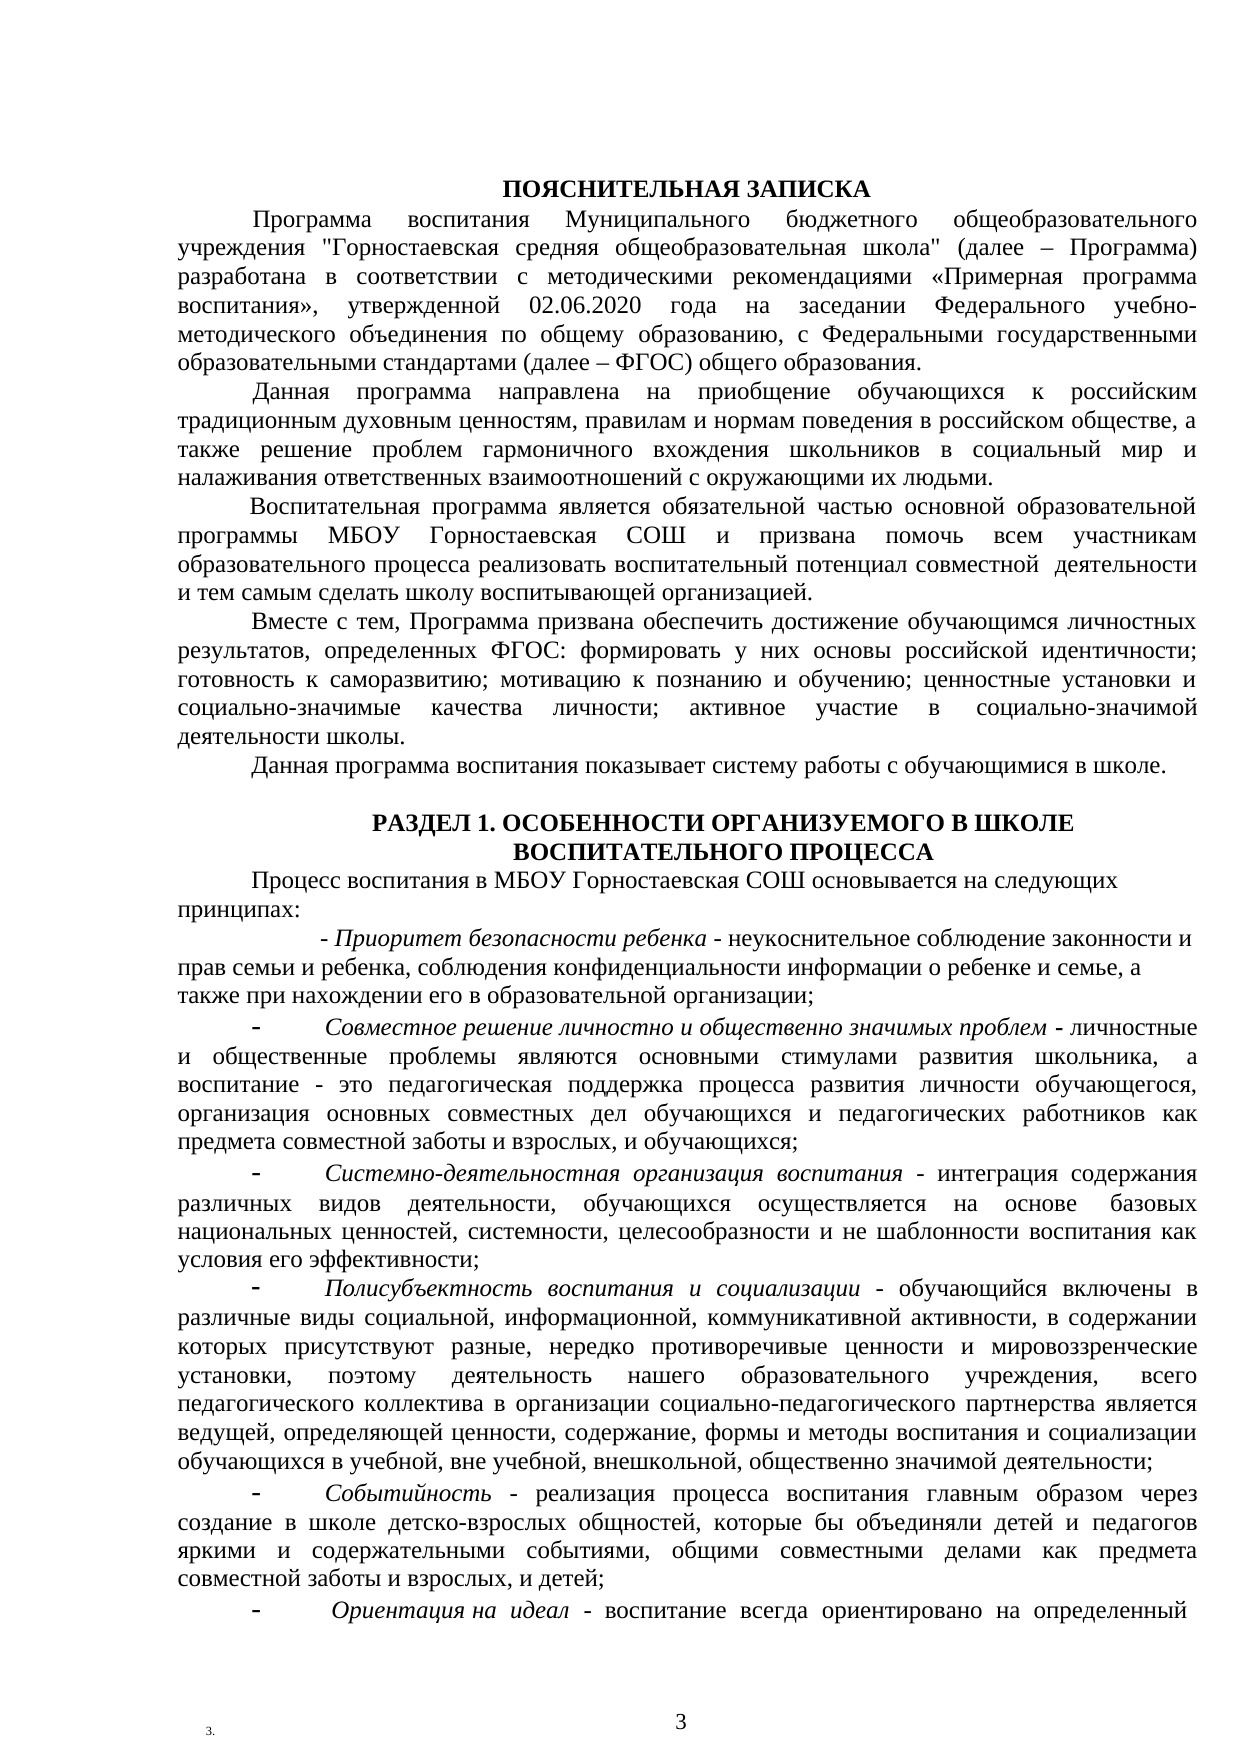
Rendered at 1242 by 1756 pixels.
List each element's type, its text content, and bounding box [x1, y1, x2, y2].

text Процесс воспитания в МБОУ Горностаевская СОШ основывается на следующих принципах: [177, 865, 1154, 923]
text Программа воспитания Муниципального бюджетного общеобразовательного учреждения "Горностаевская средняя общеобразовательная школа" (далее – Программа) разработана в соответствии с методическими рекомендациями «Примерная программа воспитания», утвержденной 02.06.2020 года на заседании Федерального учебно-методического объединения по общему образованию, с Федеральными государственными образовательными стандартами (далее – ФГОС) общего образования. [177, 204, 1197, 376]
list Совместное решение личностно и общественно значимых проблем - личностные и общественные проблемы являются основными стимулами развития школьника, а воспитание - это педагогическая поддержка процесса развития личности обучающегося, организация основных совместных дел обучающихся и педагогических работников как предмета совместной заботы и взрослых, и обучающихся; [177, 1009, 1197, 1155]
subtitle РАЗДЕЛ 1. ОСОБЕННОСТИ ОРГАНИЗУЕМОГО В ШКОЛЕ ВОСПИТАТЕЛЬНОГО ПРОЦЕССА [372, 808, 1077, 865]
subtitle ПОЯСНИТЕЛЬНАЯ ЗАПИСКА [502, 175, 1242, 204]
text Воспитательная программа является обязательной частью основной образовательной программы МБОУ Горностаевская СОШ и призвана помочь всем участникам образовательного процесса реализовать воспитательный потенциал совместной деятельности и тем самым сделать школу воспитывающей организацией. [177, 491, 1197, 606]
text Вместе с тем, Программа призвана обеспечить достижение обучающимся личностных результатов, определенных ФГОС: формировать у них основы российской идентичности; готовность к саморазвитию; мотивацию к познанию и обучению; ценностные установки и социально-значимые качества личности; активное участие в социально-значимой деятельности школы. [177, 606, 1197, 750]
list Полисубъектность воспитания и социализации - обучающийся включены в различные виды социальной, информационной, коммуникативной активности, в содержании которых присутствуют разные, нередко противоречивые ценности и мировоззренческие установки, поэтому деятельность нашего образовательного учреждения, всего педагогического коллектива в организации социально-педагогического партнерства является ведущей, определяющей ценности, содержание, формы и методы воспитания и социализации обучающихся в учебной, вне учебной, внешкольной, общественно значимой деятельности; [177, 1273, 1198, 1475]
text - Приоритет безопасности ребенка - неукоснительное соблюдение законности и прав семьи и ребенка, соблюдения конфиденциальности информации о ребенке и семье, а также при нахождении его в образовательной организации; [177, 923, 1194, 1009]
list Событийность - реализация процесса воспитания главным образом через создание в школе детско-взрослых общностей, которые бы объединяли детей и педагогов яркими и содержательными событиями, общими совместными делами как предмета совместной заботы и взрослых, и детей; [177, 1475, 1198, 1592]
text Данная программа воспитания показывает систему работы с обучающимися в школе. [251, 750, 1242, 779]
list Системно-деятельностная организация воспитания - интеграция содержания различных видов деятельности, обучающихся осуществляется на основе базовых национальных ценностей, системности, целесообразности и не шаблонности воспитания как условия его эффективности; [177, 1155, 1197, 1273]
text Данная программа направлена на приобщение обучающихся к российским традиционным духовным ценностям, правилам и нормам поведения в российском обществе, а также решение проблем гармоничного вхождения школьников в социальный мир и налаживания ответственных взаимоотношений с окружающими их людьми. [177, 376, 1197, 491]
list Ориентация на идеал - воспитание всегда ориентировано на определенный [251, 1592, 1242, 1626]
